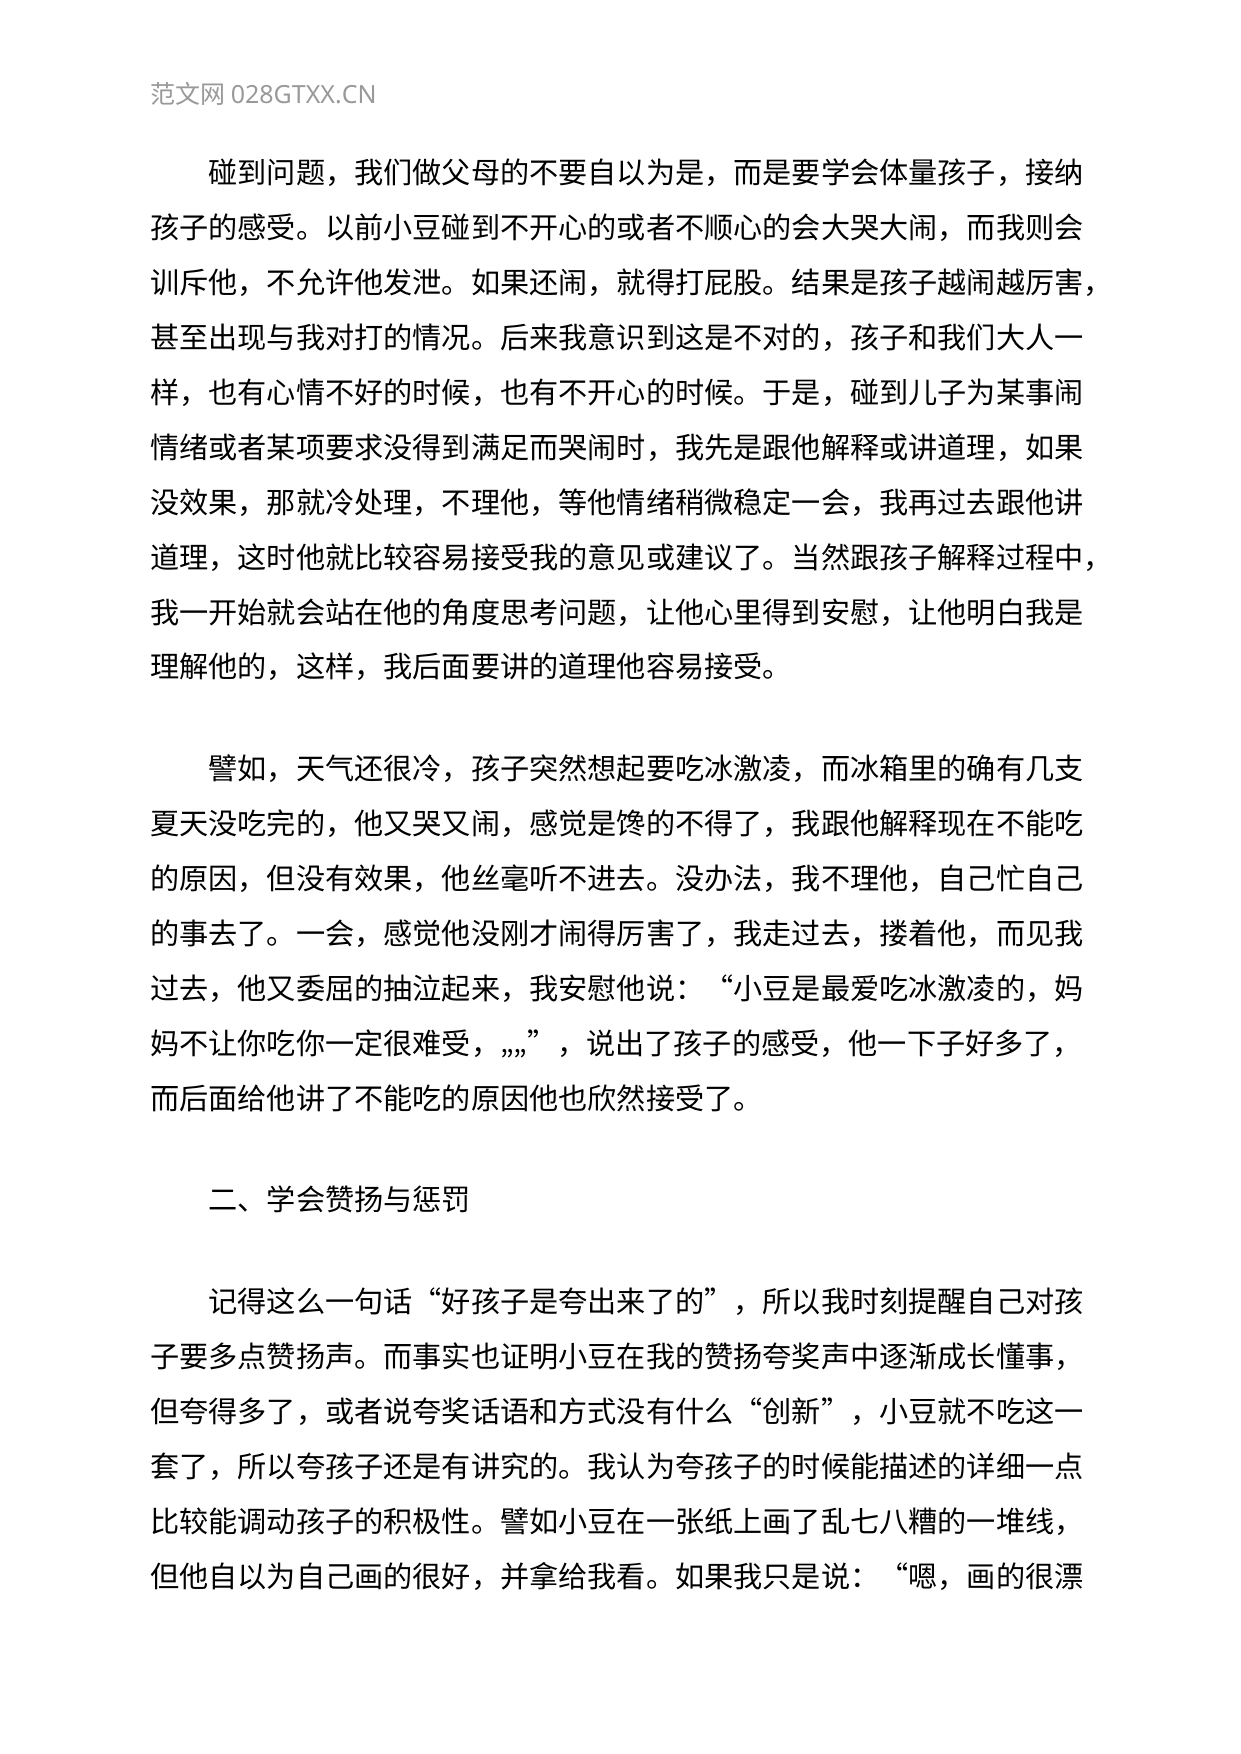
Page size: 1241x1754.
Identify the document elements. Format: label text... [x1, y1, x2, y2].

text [150, 1279, 1090, 1596]
text 譬如，天气还很冷，孩子突然想起要吃冰激凌，而冰箱里的确有几支夏天没吃完的，他又哭又闹，感觉是馋的不得了，我跟他解释现在不能吃的原因，但没有效果，他丝毫听不进去。没办法，我不理他，自己忙自己的事去了。一会，感觉他没刚才闹得厉害了，我走过去，搂着他，而见我过去，他又委屈的抽泣起来，我安慰他说：“小豆是最爱吃冰激凌的，妈妈不让你吃你一定很难受，„„”，说出了孩子的感受，他一下子好多了，而后面给他讲了不能吃的原因他也欣然接受了。 [150, 746, 1090, 1117]
text 碰到问题，我们做父母的不要自以为是，而是要学会体量孩子，接纳孩子的感受。以前小豆碰到不开心的或者不顺心的会大哭大闹，而我则会训斥他，不允许他发泄。如果还闹，就得打屁股。结果是孩子越闹越厉害，甚至出现与我对打的情况。后来我意识到这是不对的，孩子和我们大人一样，也有心情不好的时候，也有不开心的时候。于是，碰到儿子为某事闹情绪或者某项要求没得到满足而哭闹时，我先是跟他解释或讲道理，如果没效果，那就冷处理，不理他，等他情绪稍微稳定一会，我再过去跟他讲道理，这时他就比较容易接受我的意见或建议了。当然跟孩子解释过程中，我一开始就会站在他的角度思考问题，让他心里得到安慰，让他明白我是理解他的，这样，我后面要讲的道理他容易接受。 [150, 150, 1090, 686]
text 二、学会赞扬与惩罚 [150, 1177, 1090, 1219]
